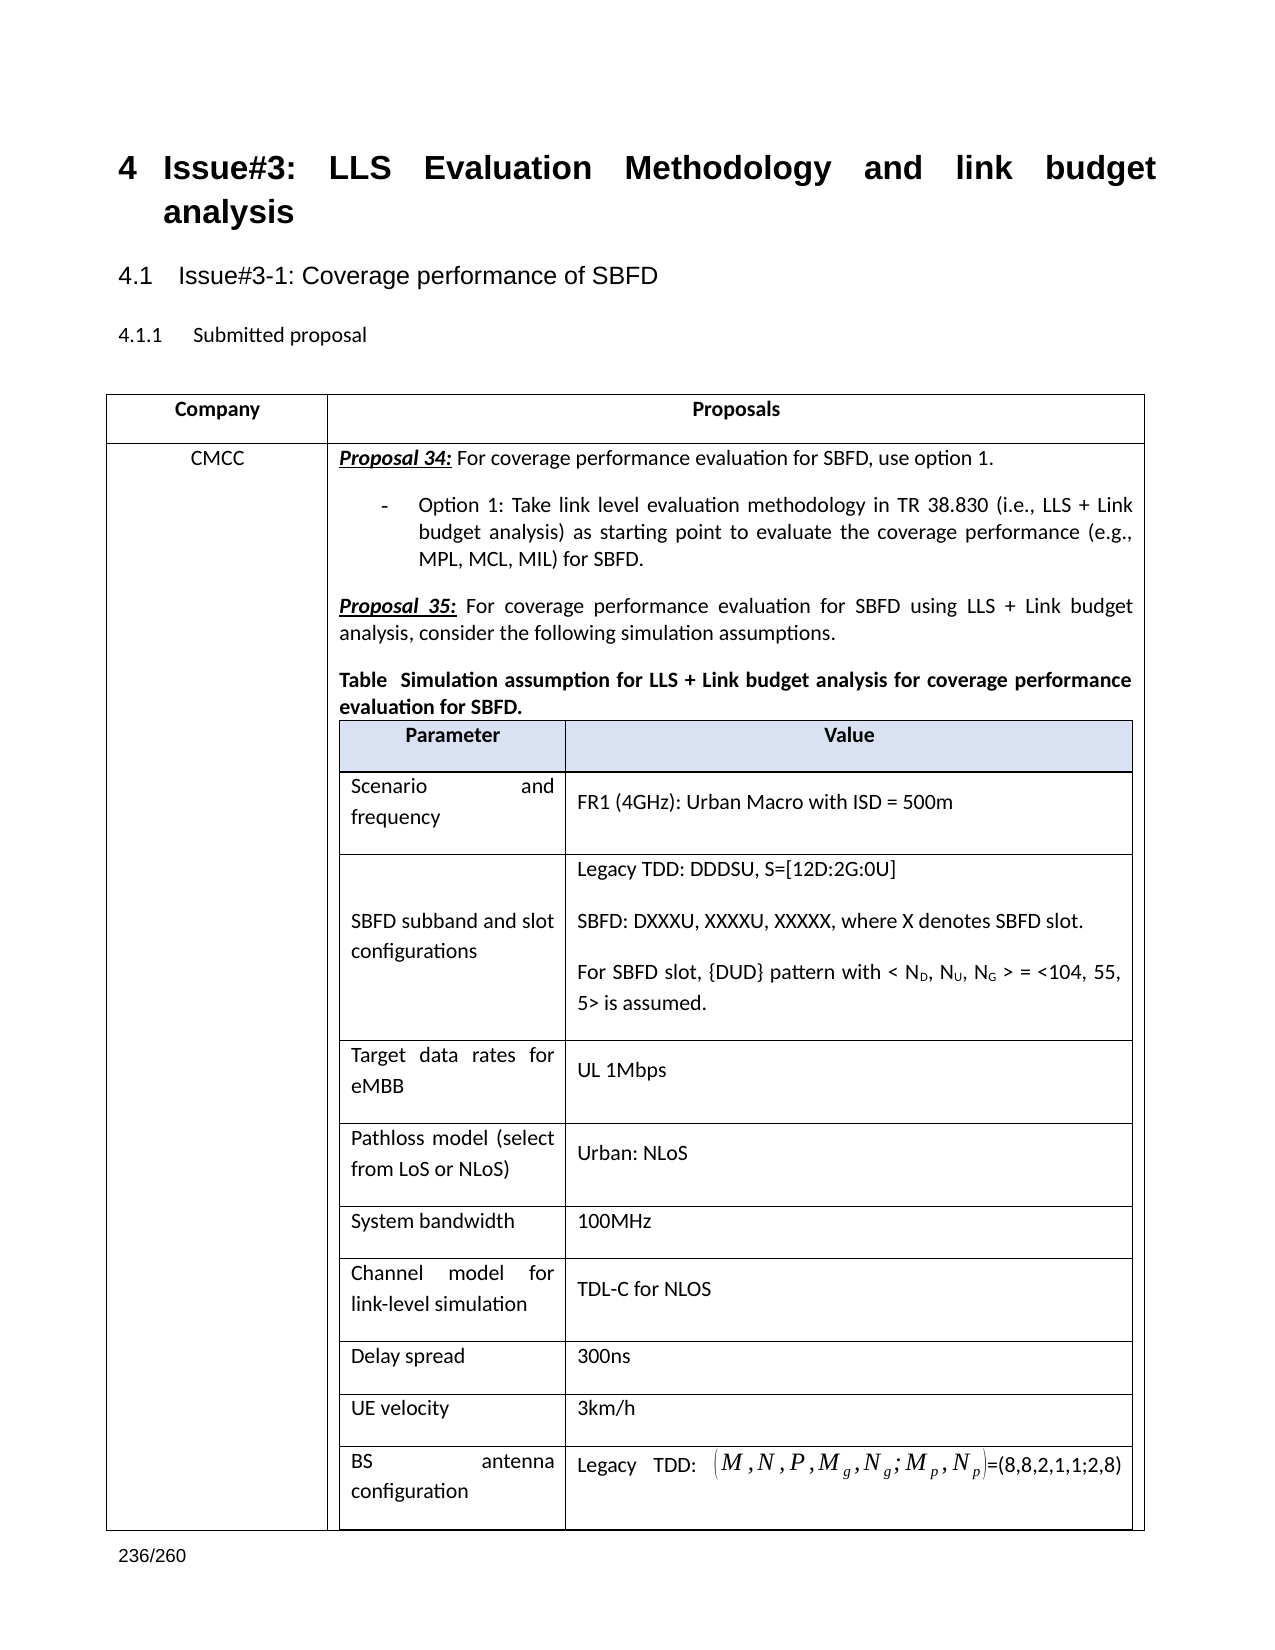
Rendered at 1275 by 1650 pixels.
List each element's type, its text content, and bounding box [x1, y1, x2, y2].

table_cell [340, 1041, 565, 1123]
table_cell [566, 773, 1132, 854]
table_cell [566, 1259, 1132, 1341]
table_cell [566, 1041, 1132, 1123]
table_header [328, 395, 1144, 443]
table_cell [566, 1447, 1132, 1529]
subtitle Issue#3: LLS Evaluation Methodology and link budget analysis [118, 148, 1157, 230]
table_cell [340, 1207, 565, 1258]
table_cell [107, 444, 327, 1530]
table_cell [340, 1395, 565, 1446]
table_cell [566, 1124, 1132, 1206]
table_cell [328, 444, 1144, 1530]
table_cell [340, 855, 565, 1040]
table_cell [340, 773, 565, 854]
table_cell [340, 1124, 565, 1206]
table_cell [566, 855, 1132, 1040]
subtitle Submitted proposal [118, 321, 1157, 348]
subtitle Issue#3-1: Coverage performance of SBFD [118, 261, 1157, 290]
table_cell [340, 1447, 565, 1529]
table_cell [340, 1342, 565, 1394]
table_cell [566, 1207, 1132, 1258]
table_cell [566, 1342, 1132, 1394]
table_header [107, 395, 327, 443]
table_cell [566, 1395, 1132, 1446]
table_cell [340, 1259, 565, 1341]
